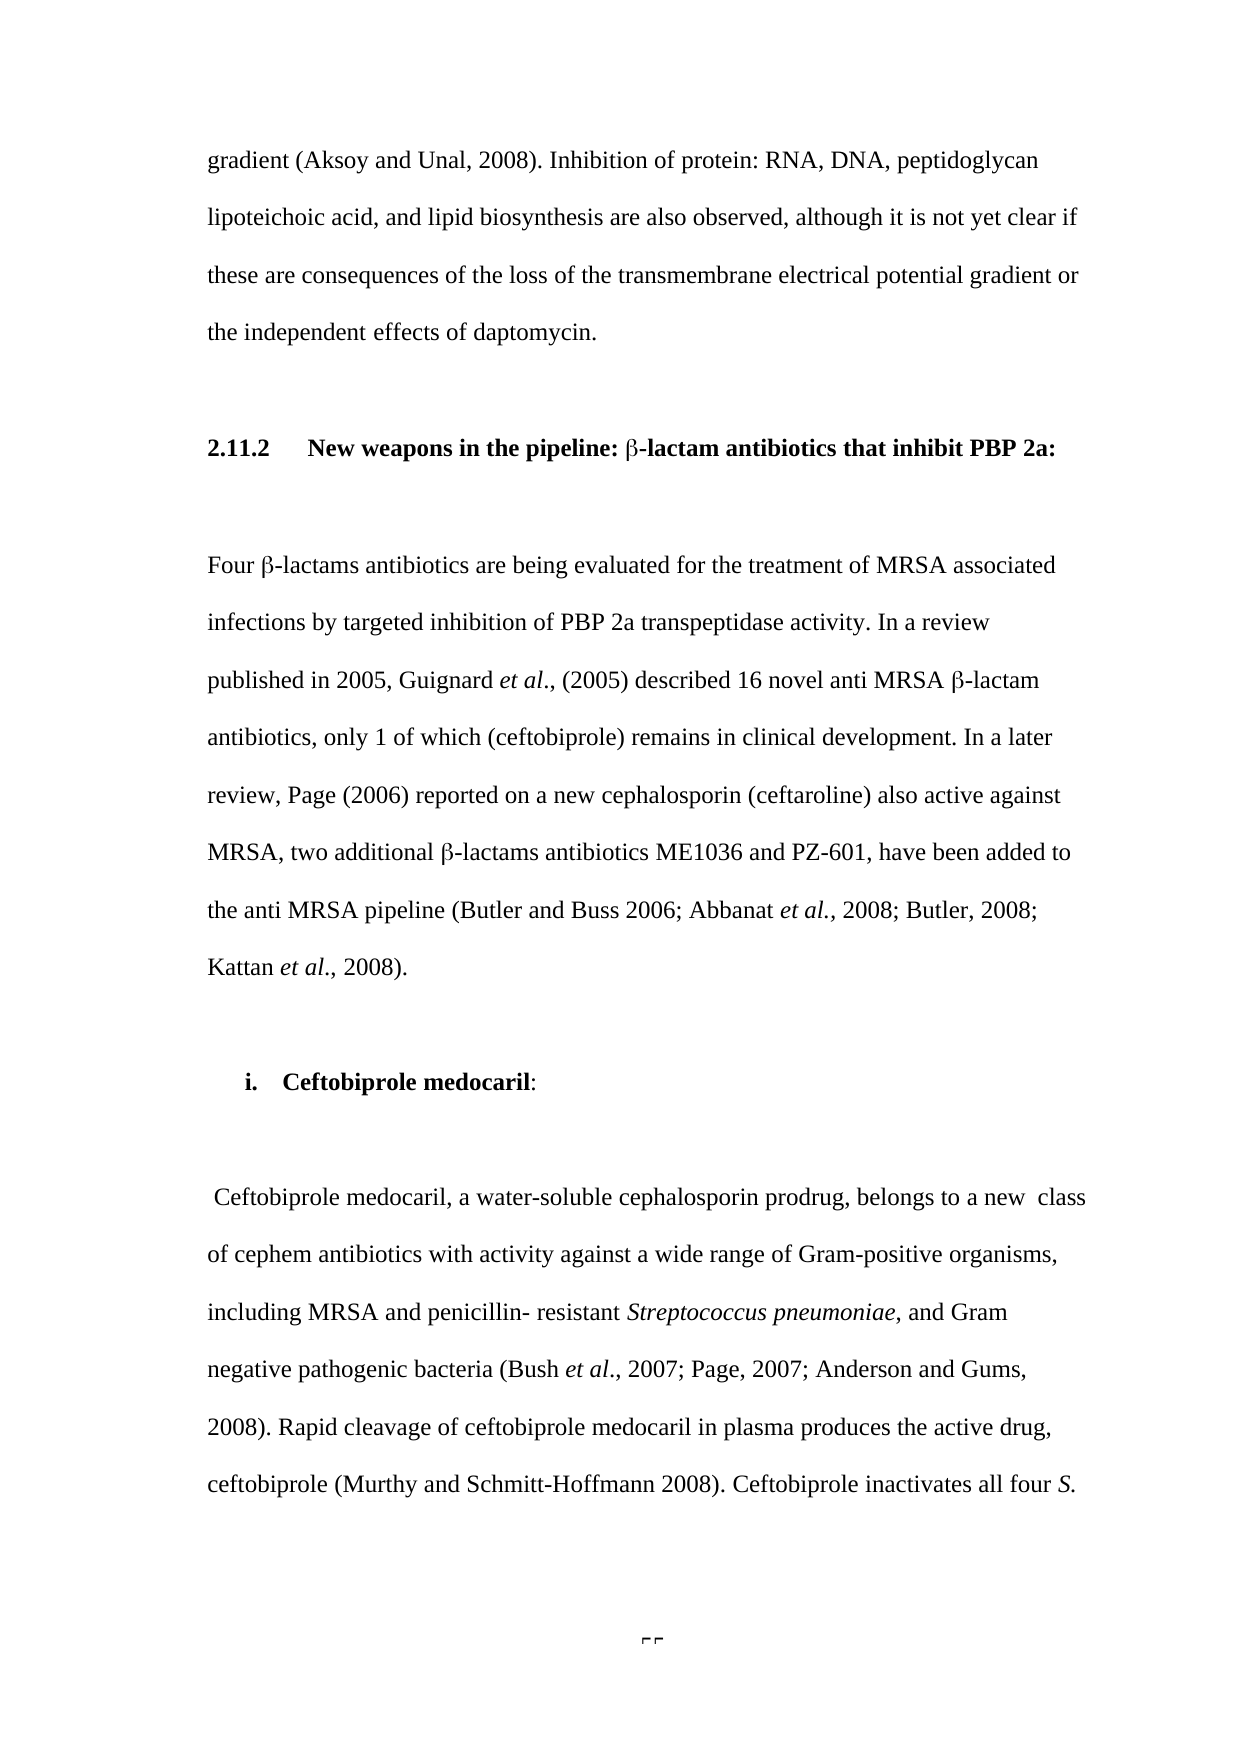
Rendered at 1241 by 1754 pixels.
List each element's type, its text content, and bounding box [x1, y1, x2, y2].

text Ceftobiprole medocaril, a water-soluble cephalosporin prodrug, belongs to a new class of cephem antibiotics with activity against a wide range of Gram-positive organisms, including MRSA and penicillin- resistant Streptococcus pneumoniae, and Gram negative pathogenic bacteria (Bush et al., 2007; Page, 2007; Anderson and Gums, 2008). Rapid cleavage of ceftobiprole medocaril in plasma produces the active drug, ceftobiprole (Murthy and Schmitt-Hoffmann 2008). Ceftobiprole inactivates all four S. [207, 1182, 1088, 1498]
subtitle Ceftobiprole medocaril: [244, 1067, 1240, 1096]
text gradient (Aksoy and Unal, 2008). Inhibition of protein: RNA, DNA, peptidoglycan lipoteichoic acid, and lipid biosynthesis are also observed, although it is not yet clear if these are consequences of the loss of the transmembrane electrical potential gradient or the independent effects of daptomycin. [207, 145, 1081, 346]
subtitle New weapons in the pipeline: -lactam antibiotics that inhibit PBP 2a: [207, 433, 1240, 462]
text Four -lactams antibiotics are being evaluated for the treatment of MRSA associated infections by targeted inhibition of PBP 2a transpeptidase activity. In a review published in 2005, Guignard et al., (2005) described 16 novel anti MRSA -lactam antibiotics, only 1 of which (ceftobiprole) remains in clinical development. In a later review, Page (2006) reported on a new cephalosporin (ceftaroline) also active against MRSA, two additional -lactams antibiotics ME1036 and PZ-601, have been added to the anti MRSA pipeline (Butler and Buss 2006; Abbanat et al., 2008; Butler, 2008; Kattan et al., 2008). [207, 550, 1073, 981]
